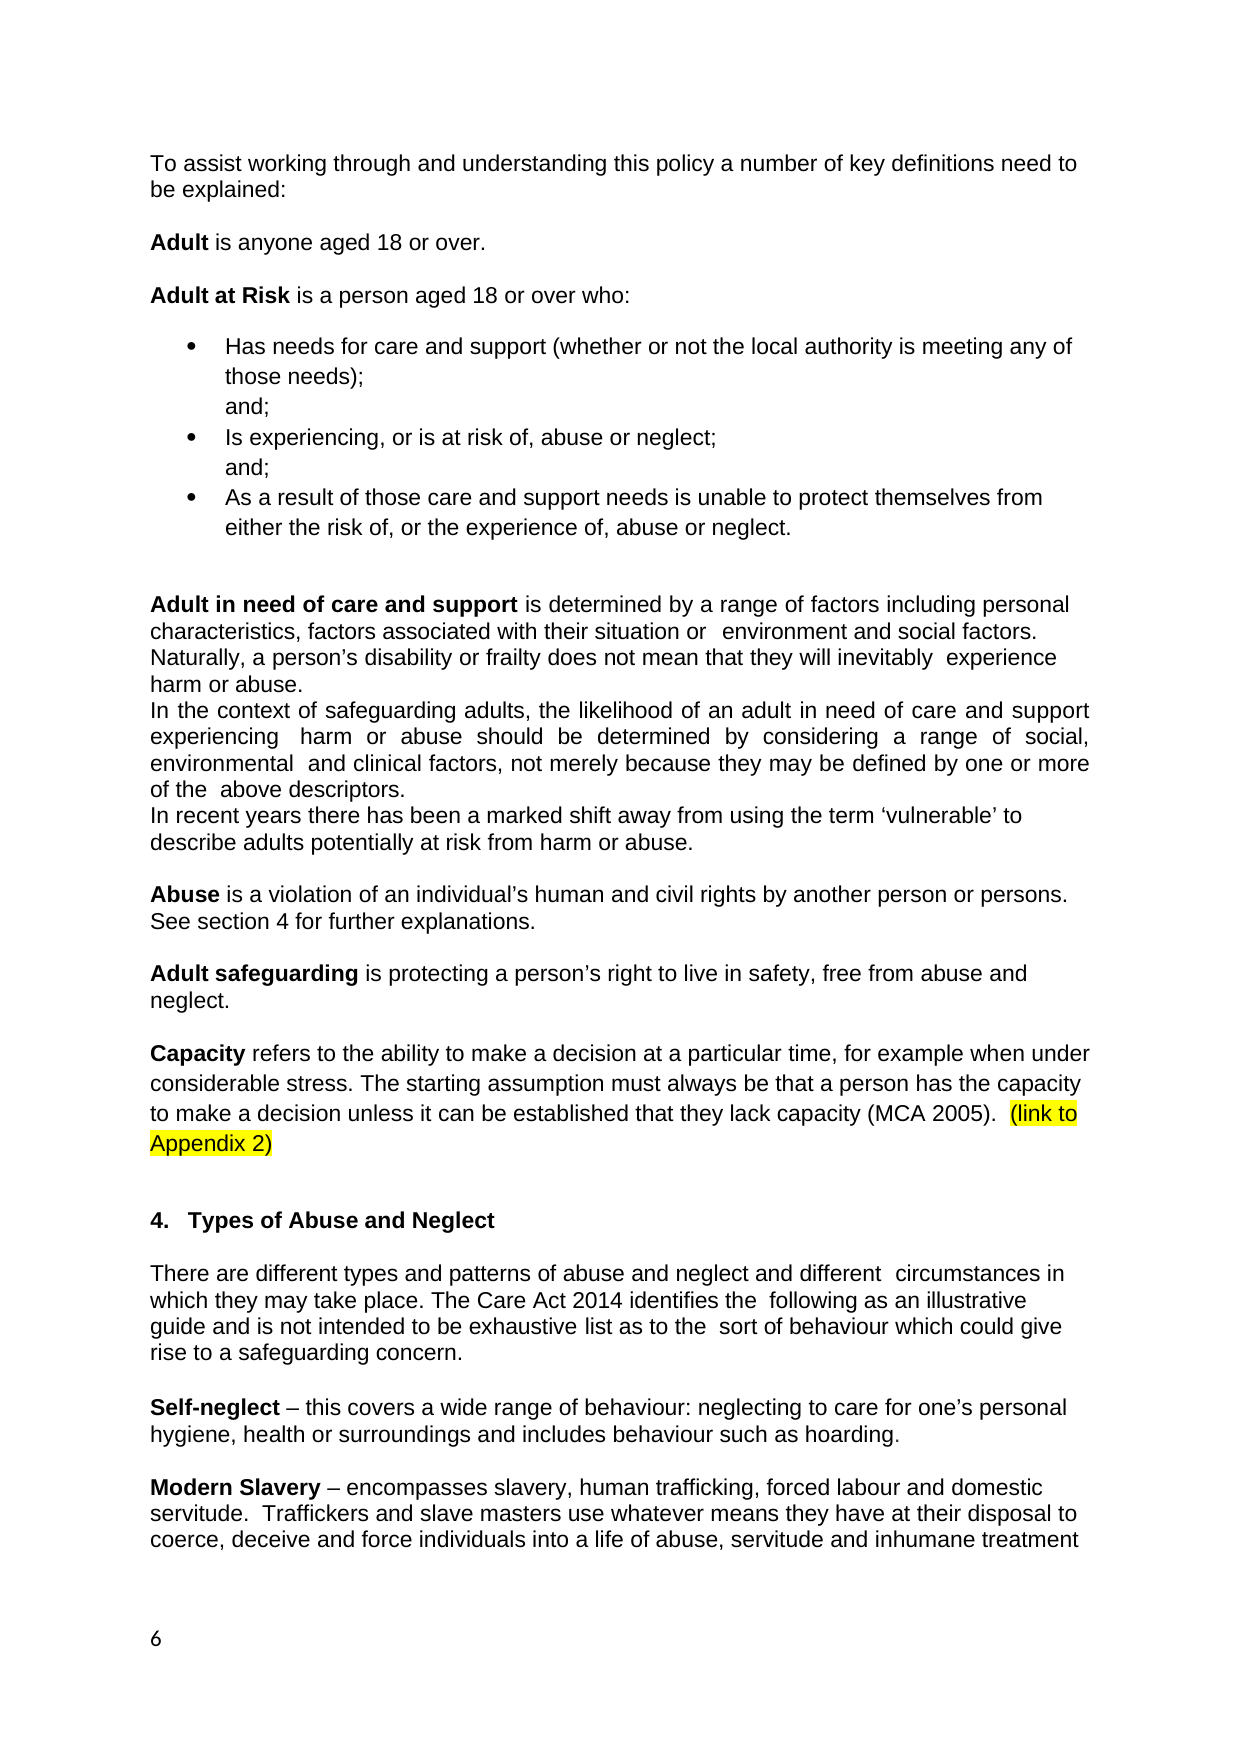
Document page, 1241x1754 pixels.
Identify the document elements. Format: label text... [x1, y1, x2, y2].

list As a result of those care and support needs is unable to protect themselves from either the risk of, or the experience of, abuse or neglect. [187, 484, 1090, 540]
text Adult at Risk is a person aged 18 or over who: [150, 282, 1090, 308]
list and; [225, 454, 1090, 480]
text Naturally, a person’s disability or frailty does not mean that they will inevitably experience harm or abuse. [150, 644, 1058, 697]
text Adult is anyone aged 18 or over. [150, 229, 1090, 255]
text hygiene, health or surroundings and includes behaviour such as hoarding. [150, 1421, 1090, 1447]
text In the context of safeguarding adults, the likelihood of an adult in need of care and support experiencing harm or abuse should be determined by considering a range of social, environmental and clinical factors, not merely because they may be defined by one or more of the above descriptors. [150, 697, 1090, 802]
text See section 4 for further explanations. [150, 908, 1090, 934]
list Has needs for care and support (whether or not the local authority is meeting any of those needs); [187, 333, 1090, 389]
text In recent years there has been a marked shift away from using the term ‘vulnerable’ to describe adults potentially at risk from harm or abuse. [150, 802, 1090, 855]
text guide and is not intended to be exhaustive list as to the sort of behaviour which could give [150, 1313, 1090, 1339]
list Types of Abuse and Neglect [150, 1207, 1090, 1234]
text There are different types and patterns of abuse and neglect and different circumstances in [150, 1260, 1090, 1287]
text rise to a safeguarding concern. [150, 1339, 1090, 1366]
text which they may take place. The Care Act 2014 identifies the following as an illustrative [150, 1287, 1090, 1313]
list and; [225, 393, 1090, 419]
text To assist working through and understanding this policy a number of key definitions need to [150, 150, 1090, 176]
text Capacity refers to the ability to make a decision at a particular time, for example when under considerable stress. The starting assumption must always be that a person has the capacity to make a decision unless it can be established that they lack capacity (MCA 2005). (link to Appendix 2) [150, 1039, 1090, 1156]
text Abuse is a violation of an individual’s human and civil rights by another person or persons. [150, 881, 1090, 908]
text Adult safeguarding is protecting a person’s right to live in safety, free from abuse and neglect. [150, 960, 1090, 1013]
text Adult in need of care and support is determined by a range of factors including personal characteristics, factors associated with their situation or environment and social factors. [150, 591, 1070, 644]
text Self-neglect – this covers a wide range of behaviour: neglecting to care for one’s personal [150, 1394, 1090, 1421]
text Modern Slavery – encompasses slavery, human trafficking, forced labour and domestic servitude. Traffickers and slave masters use whatever means they have at their disposal to coerce, deceive and force individuals into a life of abuse, servitude and inhumane treatment [150, 1473, 1090, 1552]
list Is experiencing, or is at risk of, abuse or neglect; [187, 423, 1090, 450]
text be explained: [150, 176, 1090, 203]
